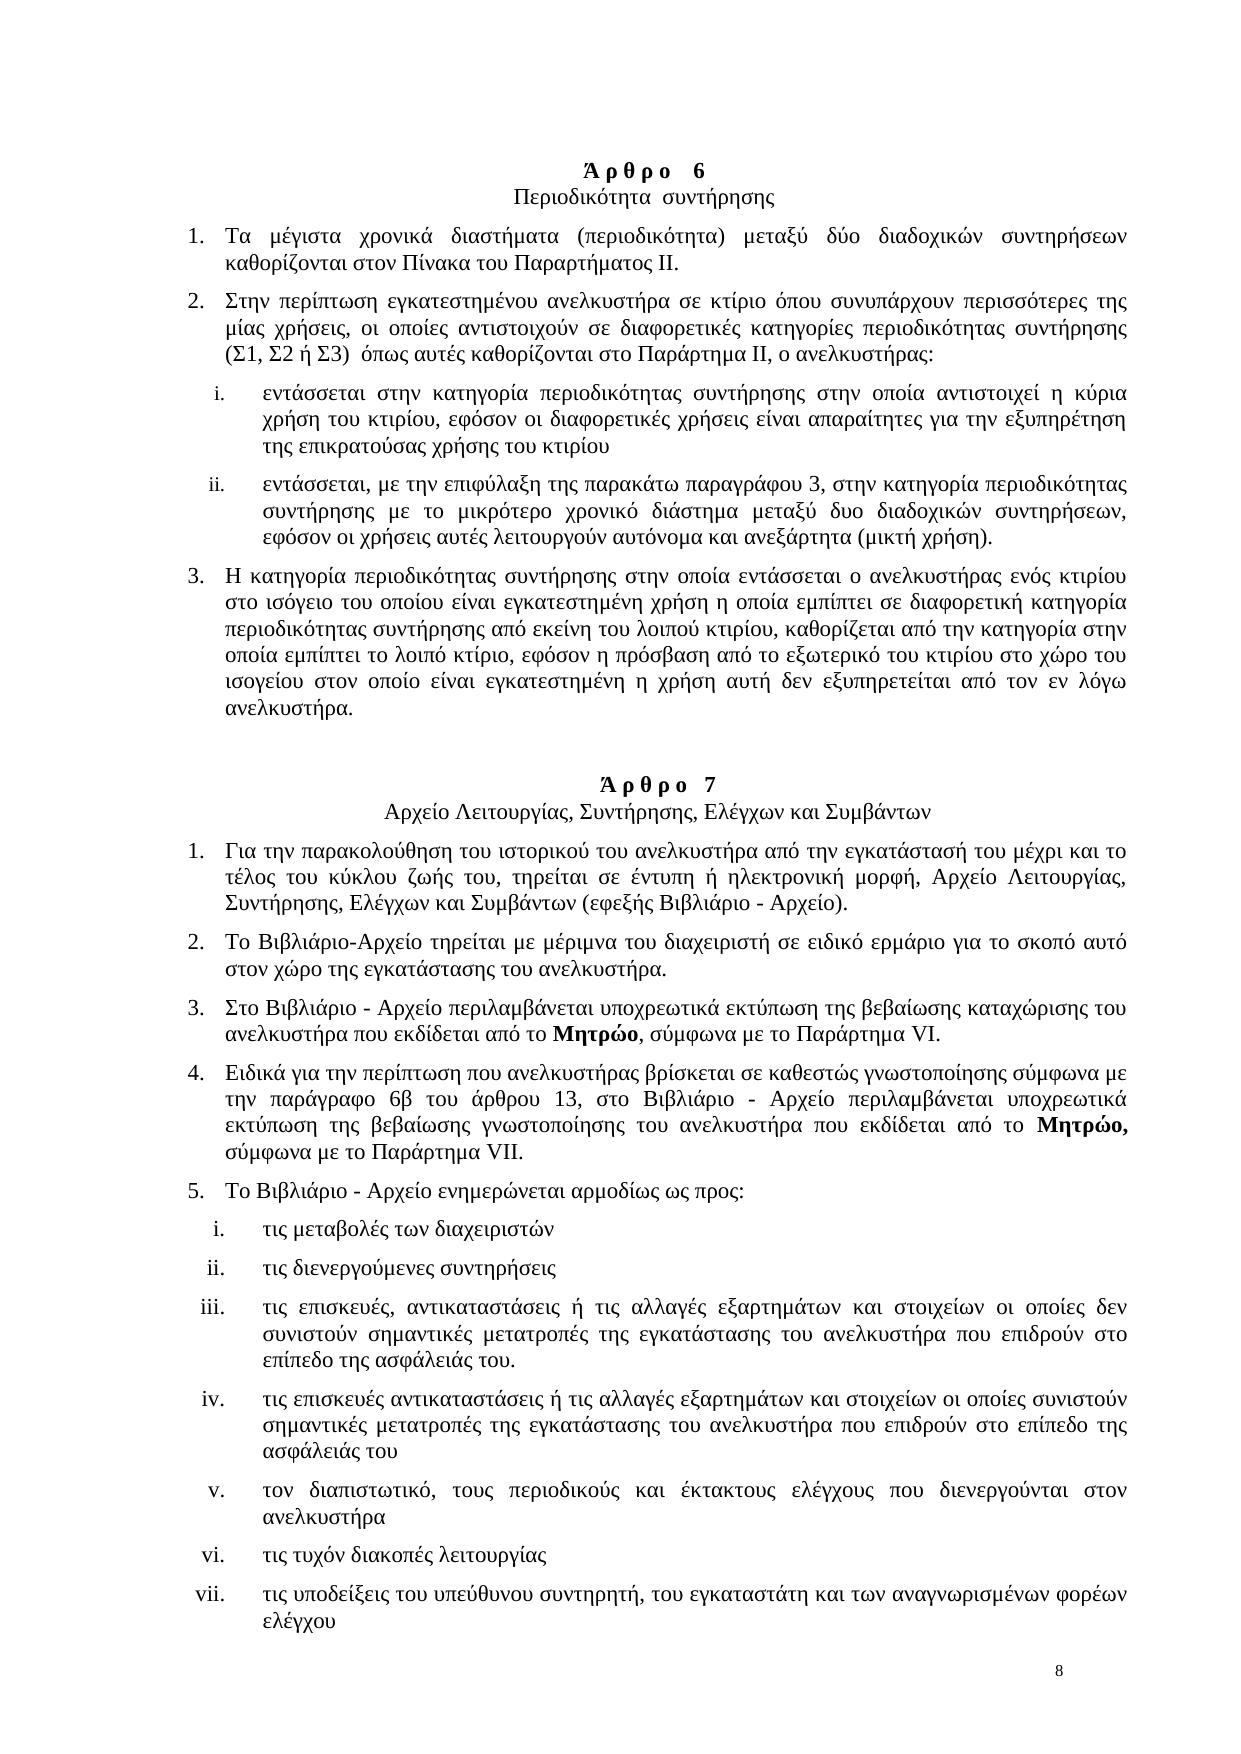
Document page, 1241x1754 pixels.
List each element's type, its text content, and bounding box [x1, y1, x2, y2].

text Ά ρ θ ρ ο 6 [225, 157, 1063, 183]
list Η κατηγορία περιοδικότητας συντήρησης στην οποία εντάσσεται ο ανελκυστήρας ενός κτιρίου στο ισόγειο του οποίου είναι εγκατεστημένη χρήση η οποία εμπίπτει σε διαφορετική κατηγορία περιοδικότητας συντήρησης από εκείνη του λοιπού κτιρίου, καθορίζεται από την κατηγορία στην οποία εμπίπτει το λοιπό κτίριο, εφόσον η πρόσβαση από το εξωτερικό του κτιρίου στο χώρο του ισογείου στον οποίο είναι εγκατεστημένη η χρήση αυτή δεν εξυπηρετείται από τον εν λόγω ανελκυστήρα. [187, 562, 1128, 720]
list τις τυχόν διακοπές λειτουργίας [225, 1542, 1128, 1568]
list Το Βιβλιάριο-Αρχείο τηρείται με μέριμνα του διαχειριστή σε ειδικό ερμάριο για το σκοπό αυτό στον χώρο της εγκατάστασης του ανελκυστήρα. [187, 928, 1128, 981]
list τις διενεργούμενες συντηρήσεις [225, 1254, 1128, 1281]
list Ειδικά για την περίπτωση που ανελκυστήρας βρίσκεται σε καθεστώς γνωστοποίησης σύμφωνα με την παράγραφο 6β του άρθρου 13, στο Βιβλιάριο - Αρχείο περιλαμβάνεται υποχρεωτικά εκτύπωση της βεβαίωσης γνωστοποίησης του ανελκυστήρα που εκδίδεται από το Μητρώο, σύμφωνα με το Παράρτημα VIΙ. [187, 1059, 1128, 1164]
list Το Βιβλιάριο - Αρχείο ενημερώνεται αρμοδίως ως προς: [187, 1177, 1128, 1203]
list τις επισκευές αντικαταστάσεις ή τις αλλαγές εξαρτημάτων και στοιχείων οι οποίες συνιστούν σημαντικές μετατροπές της εγκατάστασης του ανελκυστήρα που επιδρούν στο επίπεδο της ασφάλειάς του [225, 1385, 1128, 1464]
list τις μεταβολές των διαχειριστών [225, 1216, 1128, 1242]
text Ά ρ θ ρ ο 7 [187, 772, 1128, 798]
list τον διαπιστωτικό, τους περιοδικούς και έκτακτους ελέγχους που διενεργούνται στον ανελκυστήρα [225, 1476, 1128, 1529]
list Για την παρακολούθηση του ιστορικού του ανελκυστήρα από την εγκατάστασή του μέχρι και το τέλος του κύκλου ζωής του, τηρείται σε έντυπη ή ηλεκτρονική μορφή, Αρχείο Λειτουργίας, Συντήρησης, Ελέγχων και Συμβάντων (εφεξής Βιβλιάριο - Αρχείο). [187, 837, 1128, 916]
list Στο Βιβλιάριο - Αρχείο περιλαμβάνεται υποχρεωτικά εκτύπωση της βεβαίωσης καταχώρισης του ανελκυστήρα που εκδίδεται από το Μητρώο, σύμφωνα με το Παράρτημα VI. [187, 993, 1128, 1046]
text Περιοδικότητα συντήρησης [225, 183, 1063, 210]
list τις υποδείξεις του υπεύθυνου συντηρητή, του εγκαταστάτη και των αναγνωρισμένων φορέων ελέγχου [225, 1580, 1128, 1633]
list εντάσσεται, με την επιφύλαξη της παρακάτω παραγράφου 3, στην κατηγορία περιοδικότητας συντήρησης με το μικρότερο χρονικό διάστημα μεταξύ δυο διαδοχικών συντηρήσεων, εφόσον οι χρήσεις αυτές λειτουργούν αυτόνομα και ανεξάρτητα (μικτή χρήση). [225, 471, 1128, 549]
text Αρχείο Λειτουργίας, Συντήρησης, Ελέγχων και Συμβάντων [187, 798, 1128, 824]
list εντάσσεται στην κατηγορία περιοδικότητας συντήρησης στην οποία αντιστοιχεί η κύρια χρήση του κτιρίου, εφόσον οι διαφορετικές χρήσεις είναι απαραίτητες για την εξυπηρέτηση της επικρατούσας χρήσης του κτιρίου [225, 379, 1128, 458]
list Τα μέγιστα χρονικά διαστήματα (περιοδικότητα) μεταξύ δύο διαδοχικών συντηρήσεων καθορίζονται στον Πίνακα του Παραρτήματος ΙΙ. [187, 222, 1128, 275]
list Στην περίπτωση εγκατεστημένου ανελκυστήρα σε κτίριο όπου συνυπάρχουν περισσότερες της μίας χρήσεις, οι οποίες αντιστοιχούν σε διαφορετικές κατηγορίες περιοδικότητας συντήρησης (Σ1, Σ2 ή Σ3) όπως αυτές καθορίζονται στο Παράρτημα ΙΙ, ο ανελκυστήρας: [187, 287, 1128, 366]
list τις επισκευές, αντικαταστάσεις ή τις αλλαγές εξαρτημάτων και στοιχείων οι οποίες δεν συνιστούν σημαντικές μετατροπές της εγκατάστασης του ανελκυστήρα που επιδρούν στο επίπεδο της ασφάλειάς του. [225, 1293, 1128, 1372]
